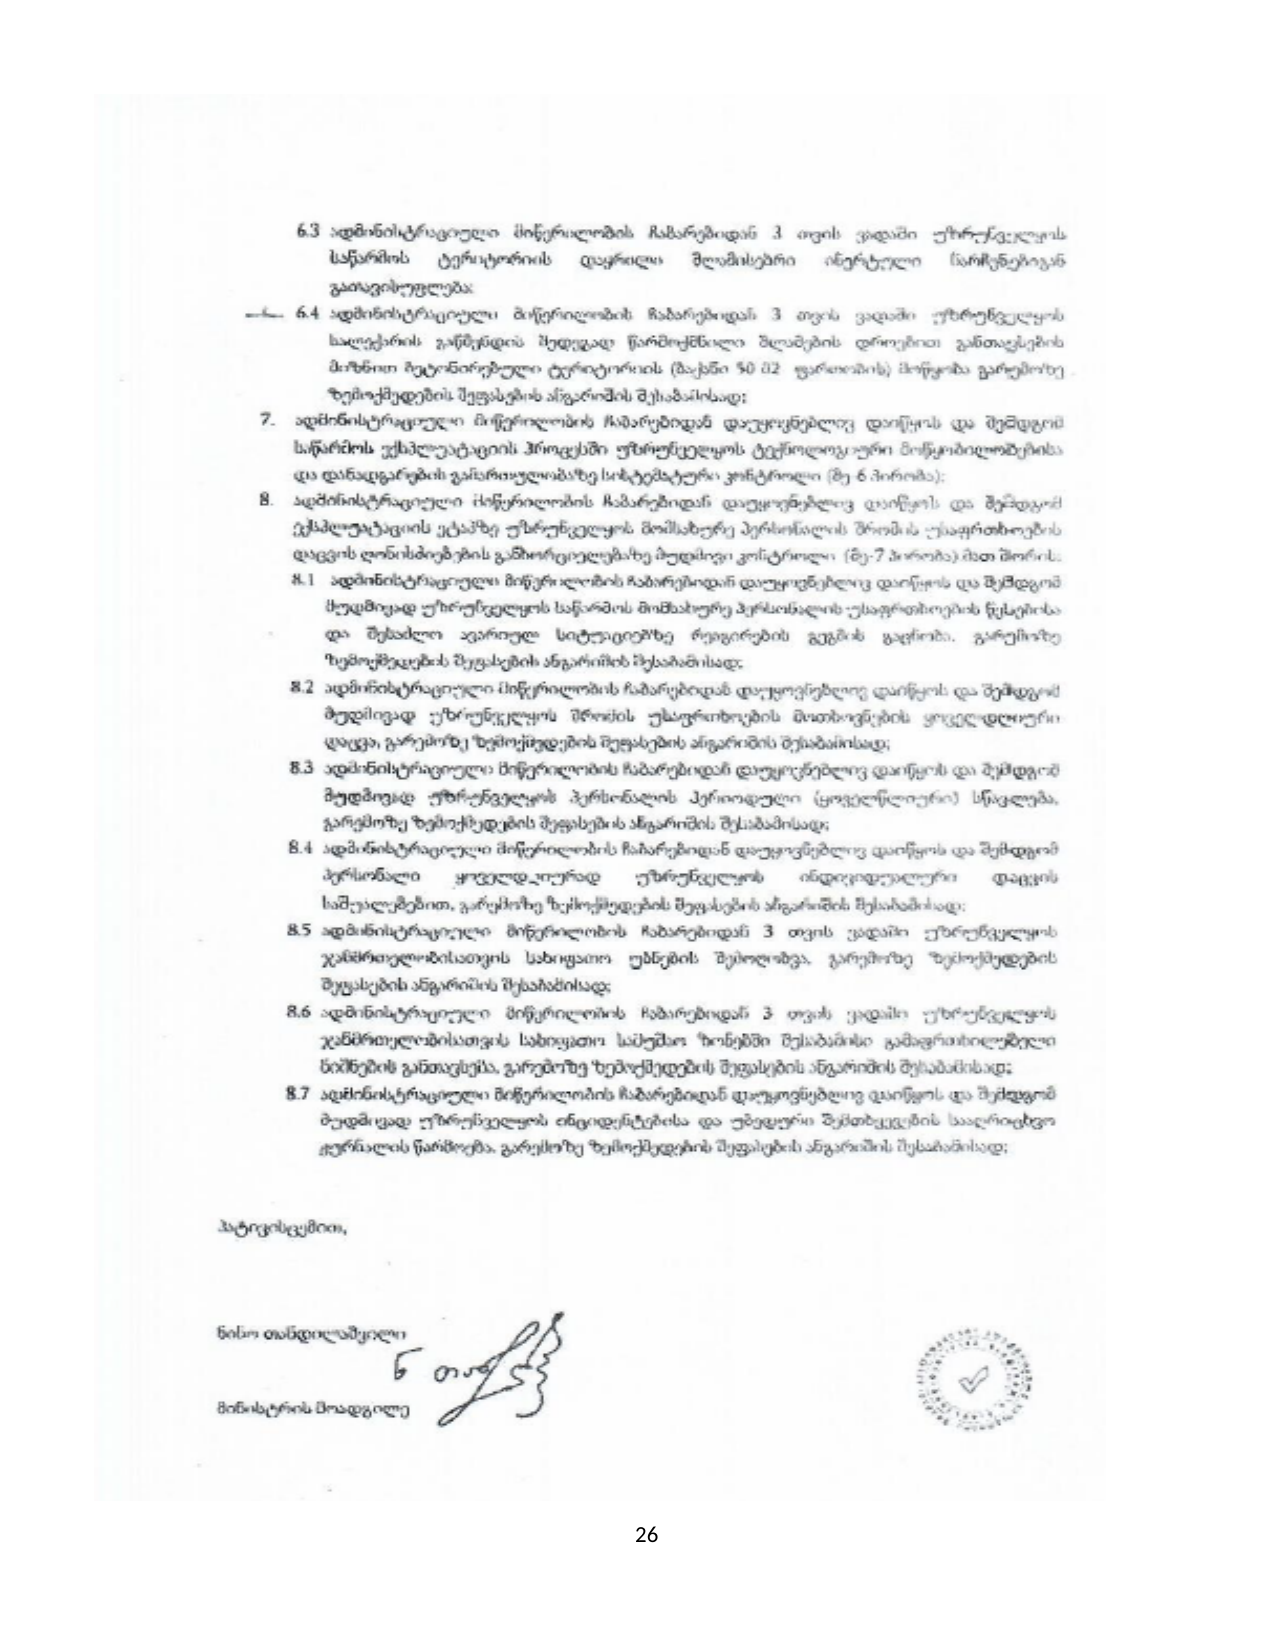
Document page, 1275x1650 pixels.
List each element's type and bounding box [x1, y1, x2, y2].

picture [93, 94, 1106, 1501]
